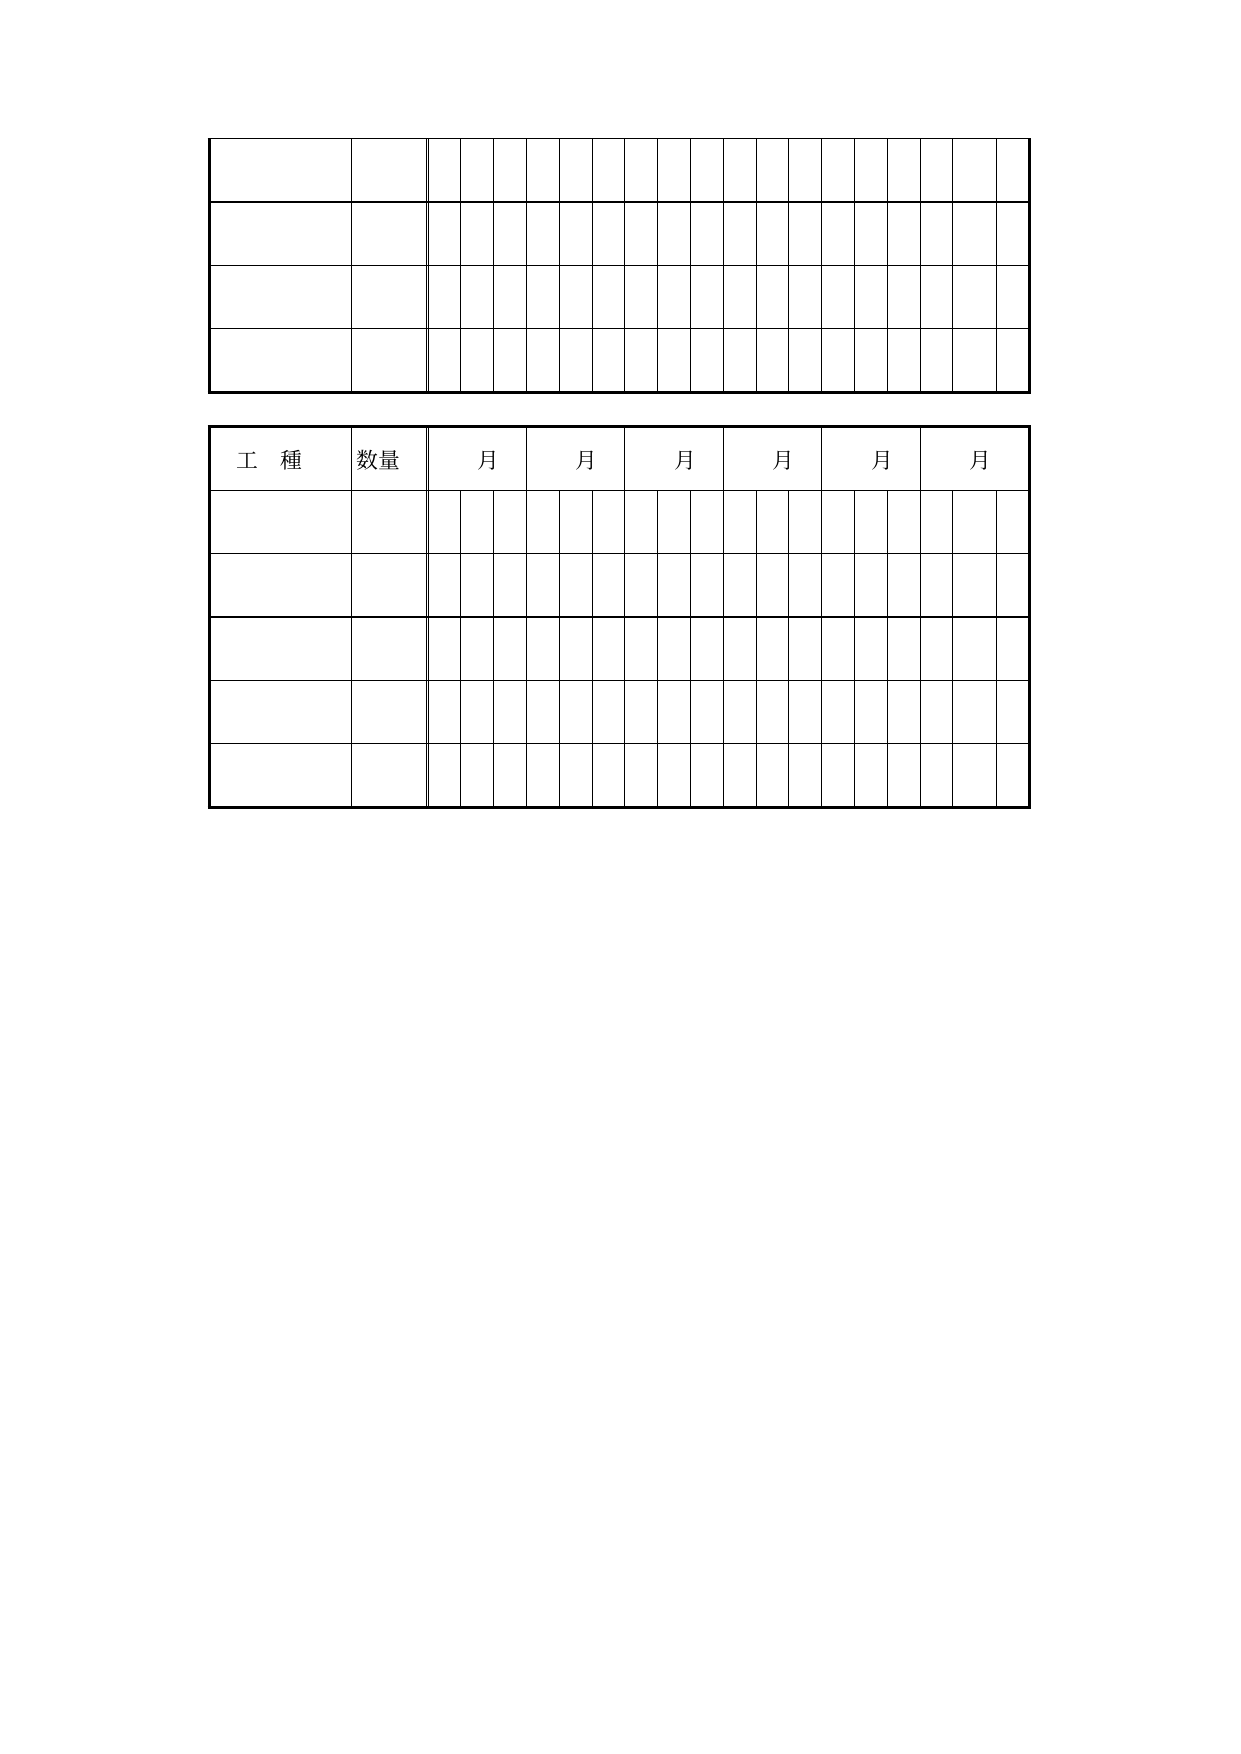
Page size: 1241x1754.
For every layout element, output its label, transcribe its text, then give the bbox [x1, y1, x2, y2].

table_cell [921, 266, 952, 328]
table_cell [527, 681, 559, 743]
table_cell [789, 618, 821, 679]
table_cell [429, 203, 460, 264]
table_cell [560, 681, 592, 743]
table_cell [658, 618, 690, 679]
table_cell [658, 554, 690, 616]
table_cell [691, 618, 723, 679]
table_cell [953, 266, 996, 328]
table_cell [352, 618, 426, 679]
table_cell [211, 139, 351, 201]
table_cell [352, 266, 426, 328]
table_cell [429, 744, 460, 806]
table_cell [691, 203, 723, 264]
table_cell [997, 491, 1028, 553]
table_cell [527, 554, 559, 616]
table_cell [822, 618, 854, 679]
table_header 月 [921, 428, 1028, 490]
table_cell [691, 681, 723, 743]
table_cell [352, 139, 426, 201]
table_cell [560, 329, 592, 391]
table_cell [658, 329, 690, 391]
table_cell [822, 554, 854, 616]
table_cell [494, 681, 526, 743]
table_cell [691, 554, 723, 616]
table_cell [527, 266, 559, 328]
table_cell [789, 139, 821, 201]
table_cell [789, 203, 821, 264]
table_cell [953, 329, 996, 391]
table_cell [691, 266, 723, 328]
table_cell [921, 618, 952, 679]
table_header 数量 [352, 428, 426, 490]
table_cell [625, 491, 657, 553]
table_header 月 [429, 428, 526, 490]
table_cell [953, 139, 996, 201]
table_cell [757, 681, 788, 743]
table_cell [855, 266, 887, 328]
table_cell [691, 744, 723, 806]
table_cell [593, 618, 624, 679]
table_cell [691, 329, 723, 391]
table_cell [724, 681, 756, 743]
table_cell [953, 618, 996, 679]
table_cell [352, 491, 426, 553]
table_header 工 種 [211, 428, 351, 490]
table_cell [211, 329, 351, 391]
table_cell [888, 266, 920, 328]
table_cell [997, 329, 1028, 391]
table_cell [855, 744, 887, 806]
table_cell [429, 266, 460, 328]
table_cell [429, 554, 460, 616]
table_cell [658, 681, 690, 743]
table_cell [888, 139, 920, 201]
table_cell [789, 491, 821, 553]
table_cell [855, 491, 887, 553]
table_cell [593, 744, 624, 806]
table_cell [527, 491, 559, 553]
table_cell [789, 554, 821, 616]
table_cell [560, 139, 592, 201]
table_cell [789, 266, 821, 328]
table_cell [461, 554, 493, 616]
table_cell [560, 554, 592, 616]
table_cell [494, 266, 526, 328]
table_cell [888, 329, 920, 391]
table_cell [888, 203, 920, 264]
table_cell [921, 554, 952, 616]
table_cell [461, 203, 493, 264]
table_cell [527, 329, 559, 391]
table_cell [593, 681, 624, 743]
table_cell [527, 744, 559, 806]
table_cell [691, 491, 723, 553]
table_cell [625, 139, 657, 201]
table_cell [461, 329, 493, 391]
table_cell [211, 266, 351, 328]
table_cell [997, 618, 1028, 679]
table_cell [211, 491, 351, 553]
table_cell [921, 329, 952, 391]
table_cell [211, 203, 351, 264]
table_cell [724, 139, 756, 201]
table_cell [429, 491, 460, 553]
table_cell [855, 681, 887, 743]
table_cell [757, 139, 788, 201]
table_cell [921, 744, 952, 806]
table_cell [593, 554, 624, 616]
table_cell [888, 744, 920, 806]
table_cell [494, 554, 526, 616]
table_cell [888, 491, 920, 553]
table_cell [625, 266, 657, 328]
table_cell [658, 139, 690, 201]
table_cell [352, 744, 426, 806]
table_cell [822, 266, 854, 328]
table_cell [757, 329, 788, 391]
table_header 月 [527, 428, 624, 490]
table_cell [757, 744, 788, 806]
table_cell [888, 618, 920, 679]
table_cell [494, 618, 526, 679]
table_cell [888, 681, 920, 743]
table_cell [625, 744, 657, 806]
table_cell [494, 139, 526, 201]
table_cell [724, 618, 756, 679]
table_cell [352, 329, 426, 391]
table_cell [997, 744, 1028, 806]
table_cell [593, 329, 624, 391]
table_cell [953, 203, 996, 264]
table_cell [560, 618, 592, 679]
table_cell [211, 618, 351, 679]
table_cell [997, 139, 1028, 201]
table_cell [560, 491, 592, 553]
table_cell [997, 554, 1028, 616]
table_cell [352, 203, 426, 264]
table_cell [953, 491, 996, 553]
table_cell [888, 554, 920, 616]
table_cell [527, 203, 559, 264]
table_cell [953, 681, 996, 743]
table_cell [921, 203, 952, 264]
table_cell [593, 491, 624, 553]
table_cell [855, 203, 887, 264]
table_cell [789, 681, 821, 743]
table_cell [789, 329, 821, 391]
table_cell [211, 681, 351, 743]
table_cell [691, 139, 723, 201]
table_cell [757, 491, 788, 553]
table_cell [757, 266, 788, 328]
table_cell [352, 554, 426, 616]
table_cell [593, 139, 624, 201]
table_cell [429, 681, 460, 743]
table_cell [429, 139, 460, 201]
table_cell [855, 618, 887, 679]
table_cell [625, 681, 657, 743]
table_cell [461, 618, 493, 679]
table_cell [997, 266, 1028, 328]
table_cell [658, 266, 690, 328]
table_cell [724, 329, 756, 391]
table_cell [724, 554, 756, 616]
table_header 月 [822, 428, 920, 490]
table_cell [461, 744, 493, 806]
table_cell [211, 744, 351, 806]
table_cell [658, 203, 690, 264]
table_header 月 [625, 428, 723, 490]
table_cell [494, 744, 526, 806]
table_cell [855, 554, 887, 616]
table_cell [560, 203, 592, 264]
table_cell [789, 744, 821, 806]
table_cell [429, 329, 460, 391]
table_cell [822, 681, 854, 743]
table_header 月 [724, 428, 821, 490]
table_cell [724, 203, 756, 264]
table_cell [724, 266, 756, 328]
table_cell [822, 491, 854, 553]
table_cell [921, 491, 952, 553]
table_cell [461, 139, 493, 201]
table_cell [560, 266, 592, 328]
table_cell [921, 139, 952, 201]
table_cell [593, 266, 624, 328]
table_cell [527, 139, 559, 201]
table_cell [724, 491, 756, 553]
table_cell [855, 329, 887, 391]
table_cell [527, 618, 559, 679]
table_cell [724, 744, 756, 806]
table_cell [625, 329, 657, 391]
table_cell [352, 681, 426, 743]
table_cell [625, 618, 657, 679]
table_cell [494, 329, 526, 391]
table_cell [625, 203, 657, 264]
table_cell [461, 266, 493, 328]
table_cell [757, 618, 788, 679]
table_cell [211, 554, 351, 616]
table_cell [855, 139, 887, 201]
table_cell [658, 744, 690, 806]
table_cell [822, 203, 854, 264]
table_cell [822, 329, 854, 391]
table_cell [494, 203, 526, 264]
table_cell [822, 744, 854, 806]
table_cell [560, 744, 592, 806]
table_cell [953, 744, 996, 806]
table_cell [461, 681, 493, 743]
table_cell [822, 139, 854, 201]
table_cell [593, 203, 624, 264]
table_cell [757, 554, 788, 616]
table_cell [921, 681, 952, 743]
table_cell [997, 203, 1028, 264]
table_cell [953, 554, 996, 616]
table_cell [494, 491, 526, 553]
table_cell [658, 491, 690, 553]
table_cell [625, 554, 657, 616]
table_cell [757, 203, 788, 264]
table_cell [997, 681, 1028, 743]
table_cell [429, 618, 460, 679]
table_cell [461, 491, 493, 553]
